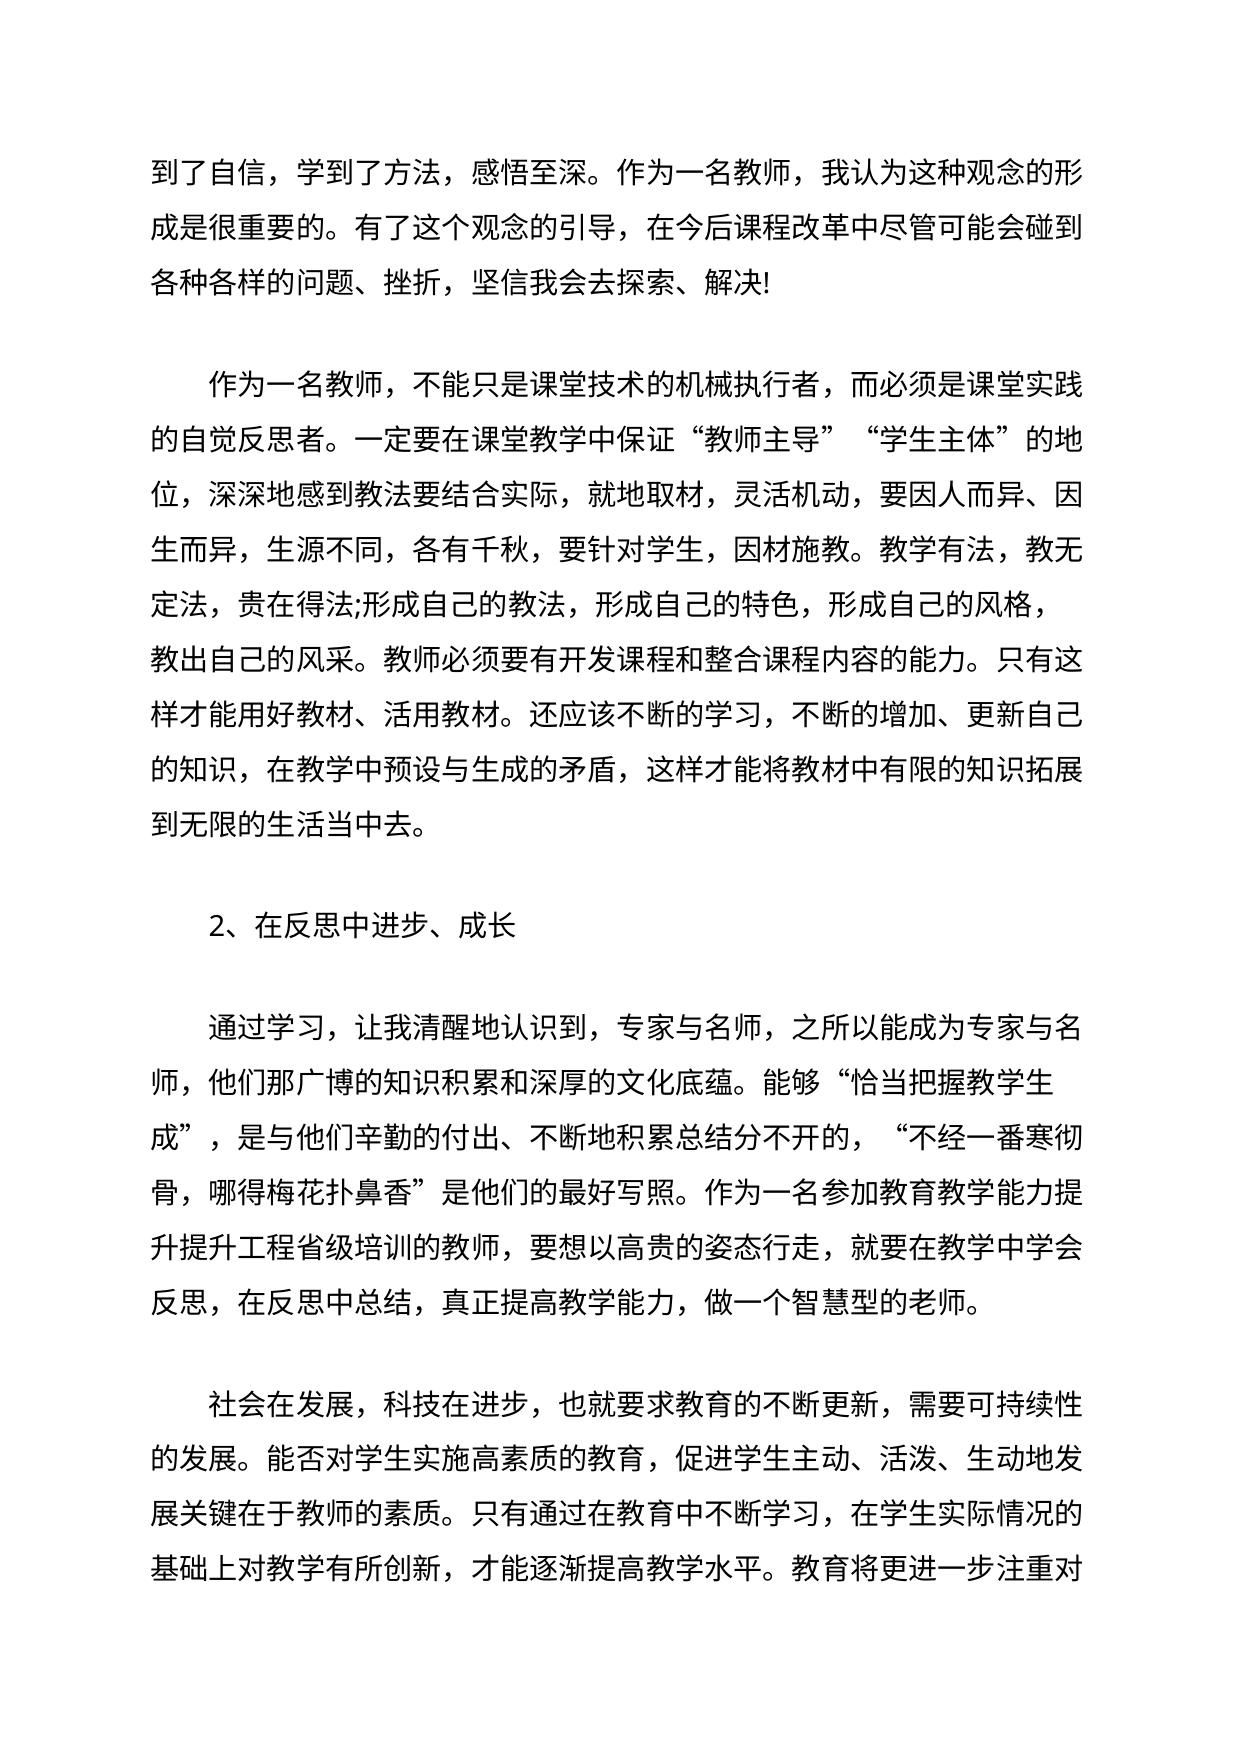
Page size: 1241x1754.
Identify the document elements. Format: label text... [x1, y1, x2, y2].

text 2、在反思中进步、成长 [150, 903, 1090, 945]
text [150, 150, 1090, 302]
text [150, 1381, 1090, 1588]
text 通过学习，让我清醒地认识到，专家与名师，之所以能成为专家与名师，他们那广博的知识积累和深厚的文化底蕴。能够“恰当把握教学生成”，是与他们辛勤的付出、不断地积累总结分不开的，“不经一番寒彻骨，哪得梅花扑鼻香”是他们的最好写照。作为一名参加教育教学能力提升提升工程省级培训的教师，要想以高贵的姿态行走，就要在教学中学会反思，在反思中总结，真正提高教学能力，做一个智慧型的老师。 [150, 1005, 1090, 1322]
text 作为一名教师，不能只是课堂技术的机械执行者，而必须是课堂实践的自觉反思者。一定要在课堂教学中保证“教师主导”“学生主体”的地位，深深地感到教法要结合实际，就地取材，灵活机动，要因人而异、因生而异，生源不同，各有千秋，要针对学生，因材施教。教学有法，教无定法，贵在得法;形成自己的教法，形成自己的特色，形成自己的风格，教出自己的风采。教师必须要有开发课程和整合课程内容的能力。只有这样才能用好教材、活用教材。还应该不断的学习，不断的增加、更新自己的知识，在教学中预设与生成的矛盾，这样才能将教材中有限的知识拓展到无限的生活当中去。 [150, 362, 1090, 843]
